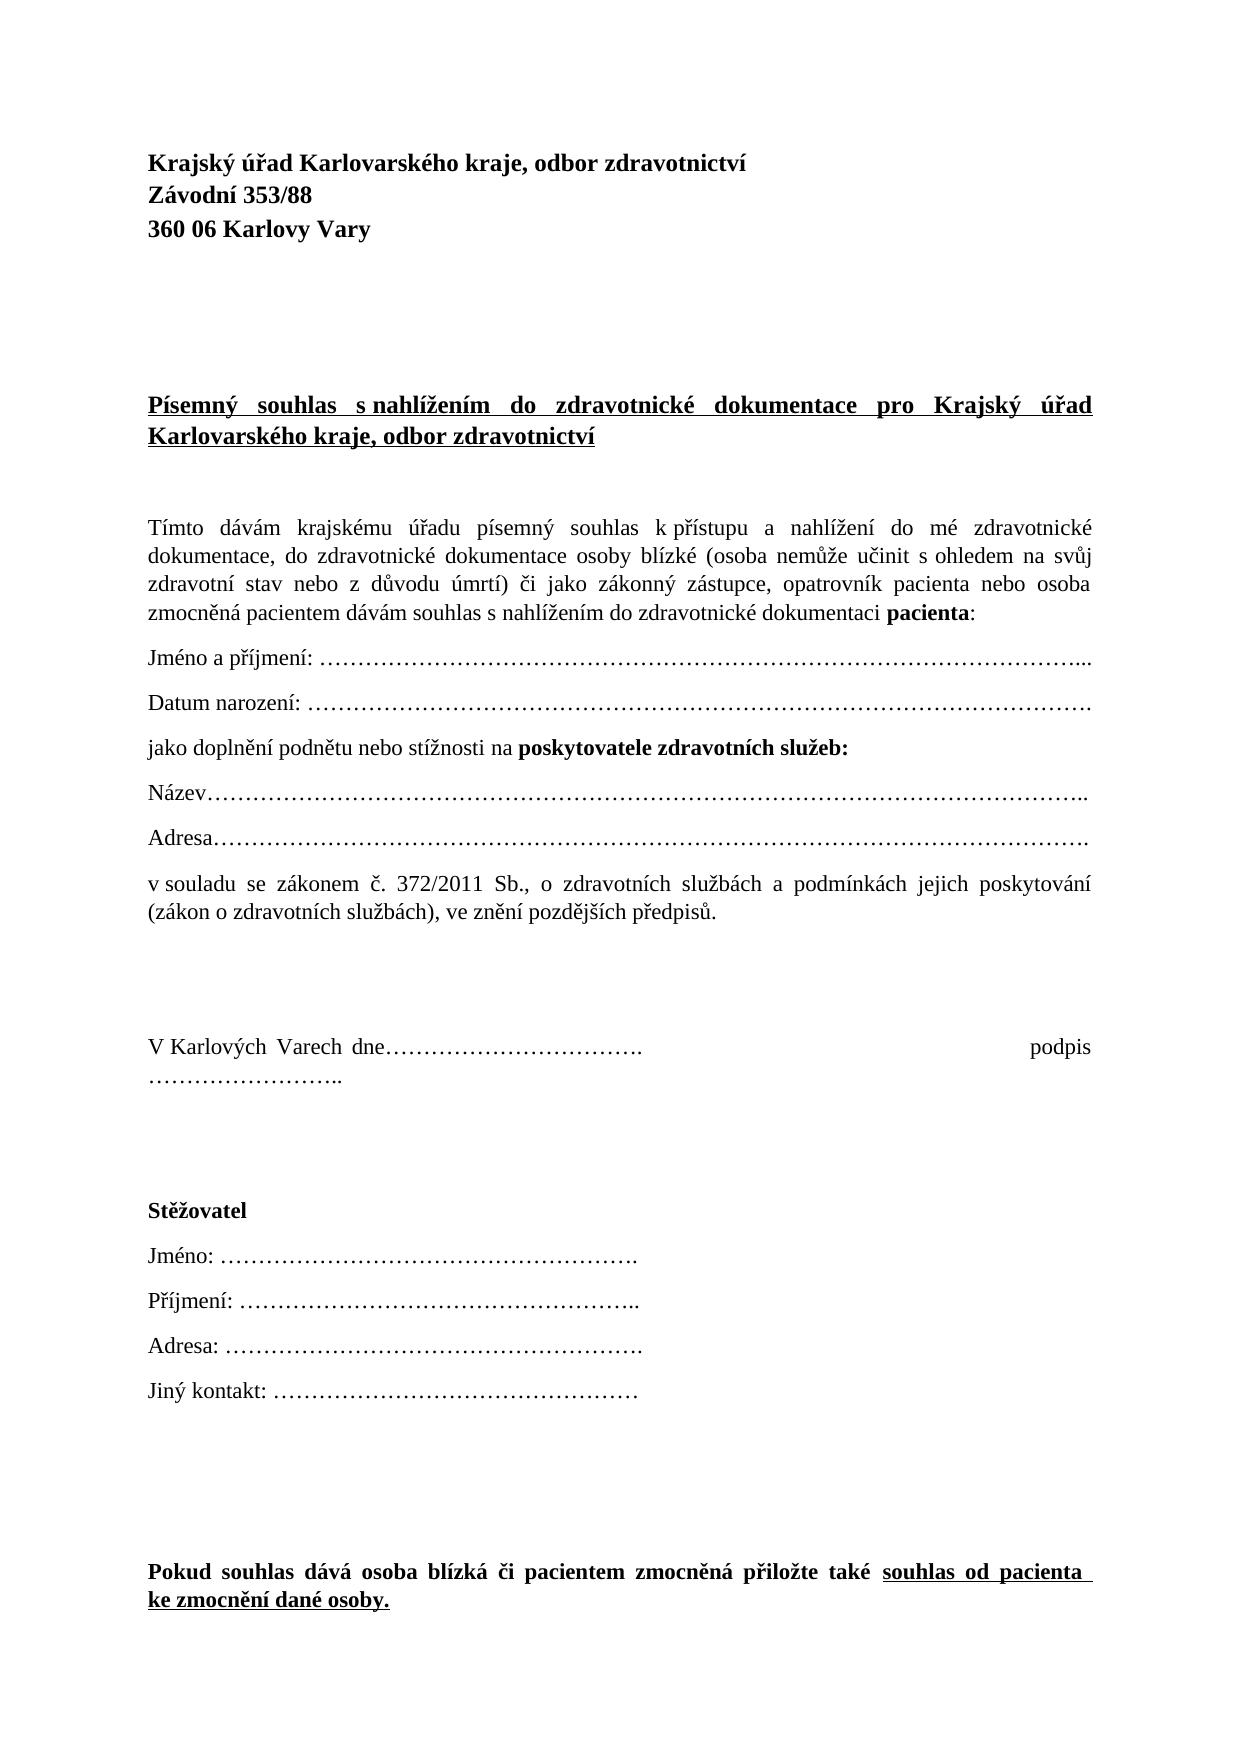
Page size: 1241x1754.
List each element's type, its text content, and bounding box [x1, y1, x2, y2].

text Jiný kontakt: ………………………………………… [148, 1377, 1093, 1404]
text 360 06 Karlovy Vary [148, 214, 1093, 242]
text Tímto dávám krajskému úřadu písemný souhlas k přístupu a nahlížení do mé zdravotnické dokumentace, do zdravotnické dokumentace osoby blízké (osoba nemůže učinit s ohledem na svůj zdravotní stav nebo z důvodu úmrtí) či jako zákonný zástupce, opatrovník pacienta nebo osoba zmocněná pacientem dávám souhlas s nahlížením do zdravotnické dokumentaci pacienta: [148, 514, 1093, 625]
text Název…………………………………………………………………………………………………….. [148, 779, 1093, 806]
text Adresa: ………………………………………………. [148, 1332, 1093, 1359]
text Stěžovatel [148, 1197, 1093, 1223]
text Krajský úřad Karlovarského kraje, odbor zdravotnictví [148, 148, 1093, 176]
text Jméno: ………………………………………………. [148, 1242, 1093, 1268]
text Pokud souhlas dává osoba blízká či pacientem zmocněná přiložte také souhlas od pacienta ke zmocnění dané osoby. [148, 1558, 1093, 1613]
text Písemný souhlas s nahlížením do zdravotnické dokumentace pro Krajský úřad Karlovarského kraje, odbor zdravotnictví [148, 390, 1093, 415]
text Závodní 353/88 [148, 181, 1093, 209]
text V Karlových Varech dne……………………………. podpis …………………….. [148, 1033, 1093, 1088]
text Jméno a příjmení: ………………………………………………………………………………………... [148, 644, 1093, 670]
text Adresa……………………………………………………………………………………………………. [148, 824, 1093, 851]
text jako doplnění podnětu nebo stížnosti na poskytovatele zdravotních služeb: [148, 734, 1093, 761]
text v souladu se zákonem č. 372/2011 Sb., o zdravotních službách a podmínkách jejich poskytování (zákon o zdravotních službách), ve znění pozdějších předpisů. [148, 869, 1093, 924]
text Datum narození: …………………………………………………………………………………………. [148, 689, 1093, 716]
text Písemný souhlas s nahlížením do zdravotnické dokumentace pro Krajský úřad Karlovarského kraje, odbor zdravotnictví [148, 416, 1093, 449]
text Příjmení: …………………………………………….. [148, 1287, 1093, 1314]
